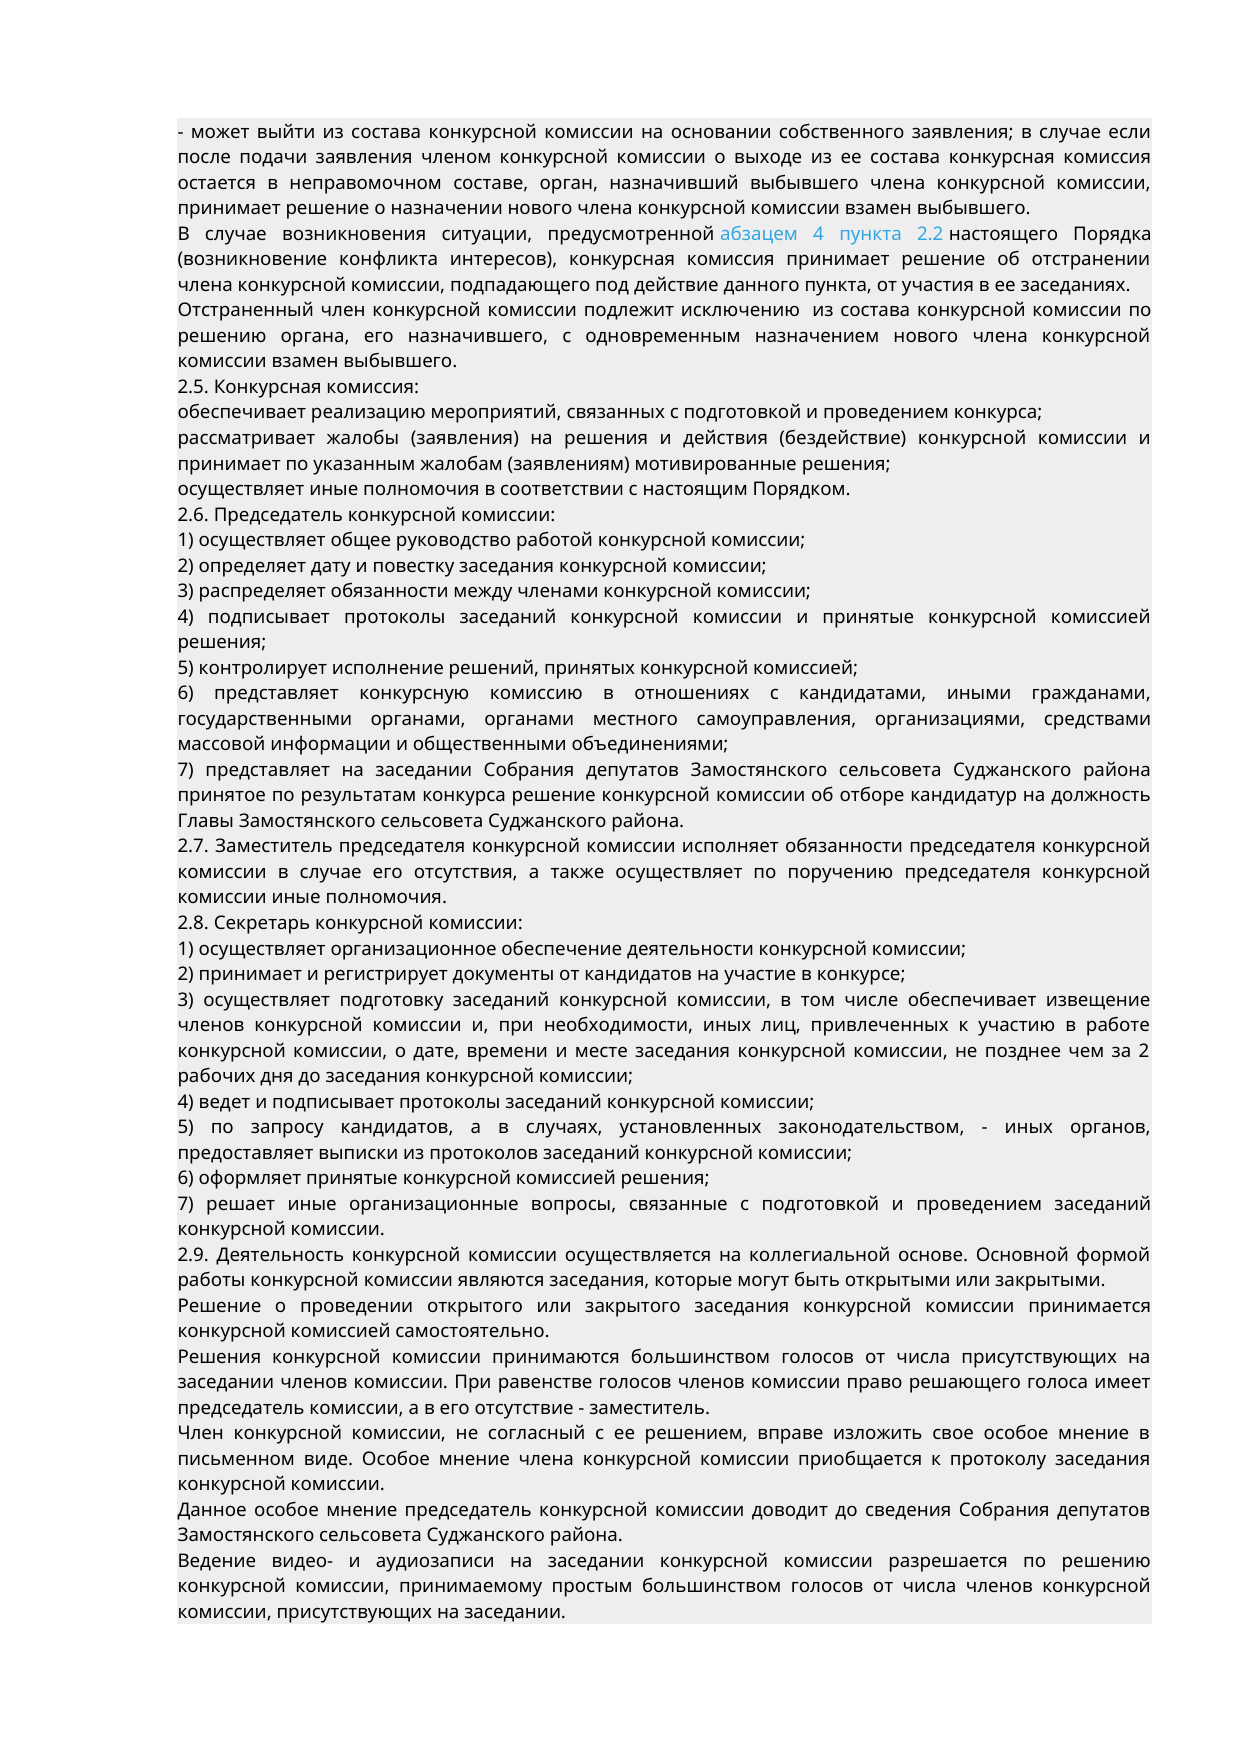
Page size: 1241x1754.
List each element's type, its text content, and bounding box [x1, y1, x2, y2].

text 7) представляет на заседании Собрания депутатов Замостянского сельсовета Суджанского района принятое по результатам конкурса решение конкурсной комиссии об отборе кандидатур на должность Главы Замостянского сельсовета Суджанского района. [177, 756, 1152, 833]
text Решение о проведении открытого или закрытого заседания конкурсной комиссии принимается конкурсной комиссией самостоятельно. [177, 1292, 1152, 1343]
text 2.8. Секретарь конкурсной комиссии: [177, 909, 1152, 935]
text 3) распределяет обязанности между членами конкурсной комиссии; [177, 577, 1152, 603]
text 3) осуществляет подготовку заседаний конкурсной комиссии, в том числе обеспечивает извещение членов конкурсной комиссии и, при необходимости, иных лиц, привлеченных к участию в работе конкурсной комиссии, о дате, времени и месте заседания конкурсной комиссии, не позднее чем за 2 рабочих дня до заседания конкурсной комиссии; [177, 986, 1152, 1088]
text 2.7. Заместитель председателя конкурсной комиссии исполняет обязанности председателя конкурсной комиссии в случае его отсутствия, а также осуществляет по поручению председателя конкурсной комиссии иные полномочия. [177, 833, 1152, 909]
text Решения конкурсной комиссии принимаются большинством голосов от числа присутствующих на заседании членов комиссии. При равенстве голосов членов комиссии право решающего голоса имеет председатель комиссии, а в его отсутствие - заместитель. [177, 1343, 1152, 1420]
text 1) осуществляет организационное обеспечение деятельности конкурсной комиссии; [177, 935, 1152, 960]
text 6) оформляет принятые конкурсной комиссией решения; [177, 1164, 1152, 1190]
text 2) принимает и регистрирует документы от кандидатов на участие в конкурсе; [177, 960, 1152, 986]
text - может выйти из состава конкурсной комиссии на основании собственного заявления; в случае если после подачи заявления членом конкурсной комиссии о выходе из ее состава конкурсная комиссия остается в неправомочном составе, орган, назначивший выбывшего члена конкурсной комиссии, принимает решение о назначении нового члена конкурсной комиссии взамен выбывшего. [177, 118, 1152, 220]
text 5) контролирует исполнение решений, принятых конкурсной комиссией; [177, 654, 1152, 679]
text рассматривает жалобы (заявления) на решения и действия (бездействие) конкурсной комиссии и принимает по указанным жалобам (заявлениям) мотивированные решения; [177, 424, 1152, 475]
text В случае возникновения ситуации, предусмотренной абзацем 4 пункта 2.2 настоящего Порядка (возникновение конфликта интересов), конкурсная комиссия принимает решение об отстранении члена конкурсной комиссии, подпадающего под действие данного пункта, от участия в ее заседаниях. [177, 220, 1152, 297]
text Отстраненный член конкурсной комиссии подлежит исключению из состава конкурсной комиссии по решению органа, его назначившего, с одновременным назначением нового члена конкурсной комиссии взамен выбывшего. [177, 297, 1152, 373]
text Член конкурсной комиссии, не согласный с ее решением, вправе изложить свое особое мнение в письменном виде. Особое мнение члена конкурсной комиссии приобщается к протоколу заседания конкурсной комиссии. [177, 1420, 1152, 1496]
text 1) осуществляет общее руководство работой конкурсной комиссии; [177, 526, 1152, 552]
text осуществляет иные полномочия в соответствии с настоящим Порядком. [177, 475, 1152, 501]
text 2.6. Председатель конкурсной комиссии: [177, 501, 1152, 526]
text 4) ведет и подписывает протоколы заседаний конкурсной комиссии; [177, 1088, 1152, 1113]
text 2.9. Деятельность конкурсной комиссии осуществляется на коллегиальной основе. Основной формой работы конкурсной комиссии являются заседания, которые могут быть открытыми или закрытыми. [177, 1241, 1152, 1292]
text 2) определяет дату и повестку заседания конкурсной комиссии; [177, 552, 1152, 577]
text 4) подписывает протоколы заседаний конкурсной комиссии и принятые конкурсной комиссией решения; [177, 603, 1152, 654]
text 2.5. Конкурсная комиссия: [177, 373, 1152, 399]
text 6) представляет конкурсную комиссию в отношениях с кандидатами, иными гражданами, государственными органами, органами местного самоуправления, организациями, средствами массовой информации и общественными объединениями; [177, 679, 1152, 756]
text 7) решает иные организационные вопросы, связанные с подготовкой и проведением заседаний конкурсной комиссии. [177, 1190, 1152, 1241]
text Ведение видео- и аудиозаписи на заседании конкурсной комиссии разрешается по решению конкурсной комиссии, принимаемому простым большинством голосов от числа членов конкурсной комиссии, присутствующих на заседании. [177, 1547, 1152, 1624]
text 5) по запросу кандидатов, а в случаях, установленных законодательством, - иных органов, предоставляет выписки из протоколов заседаний конкурсной комиссии; [177, 1113, 1152, 1164]
text обеспечивает реализацию мероприятий, связанных с подготовкой и проведением конкурса; [177, 399, 1152, 424]
text Данное особое мнение председатель конкурсной комиссии доводит до сведения Собрания депутатов Замостянского сельсовета Суджанского района. [177, 1496, 1152, 1547]
